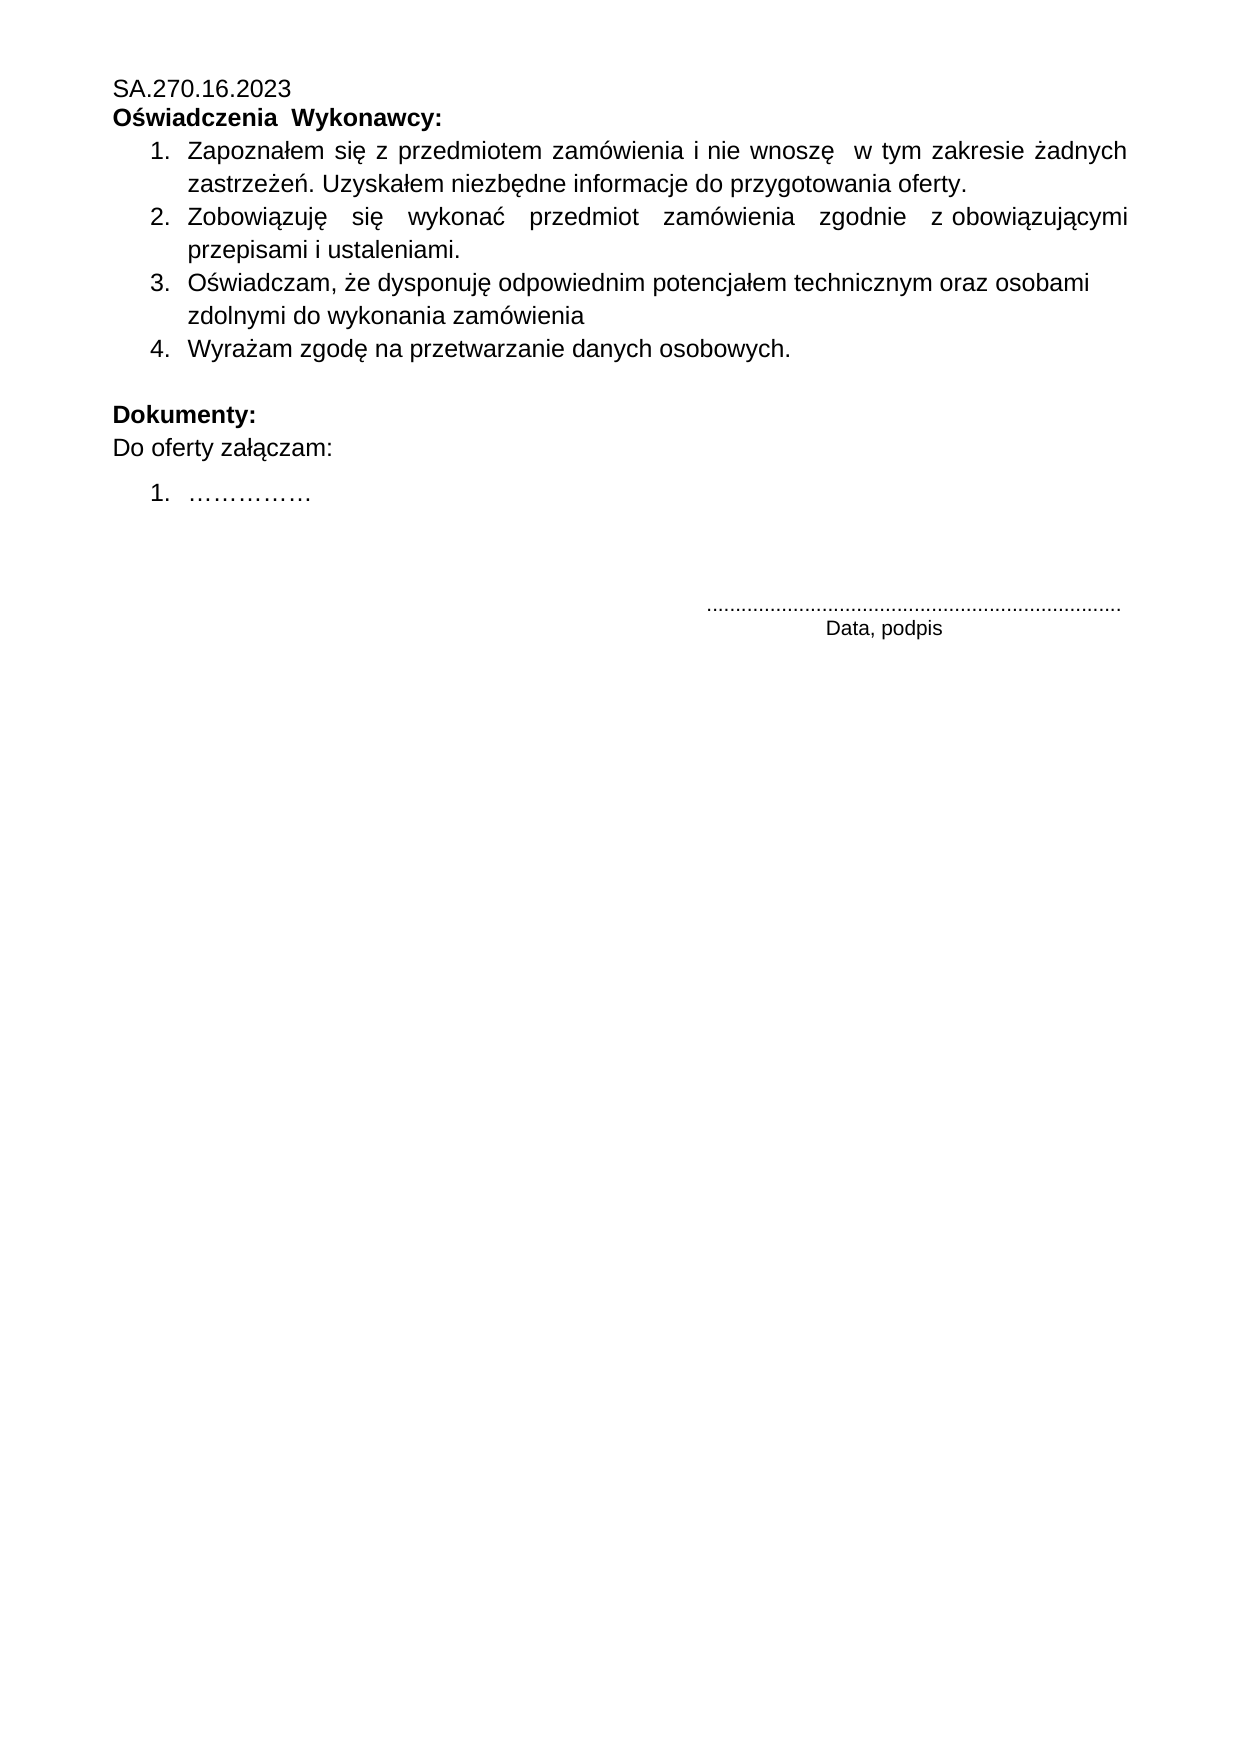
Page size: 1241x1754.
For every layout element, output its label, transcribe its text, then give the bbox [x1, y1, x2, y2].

text ........................................................................ [112, 591, 1128, 615]
text Dokumenty: [112, 400, 1128, 428]
list Zobowiązuję się wykonać przedmiot zamówienia zgodnie z obowiązującymi przepisami i ustaleniami. [150, 202, 1128, 263]
list Zapoznałem się z przedmiotem zamówienia i nie wnoszę w tym zakresie żadnych zastrzeżeń. Uzyskałem niezbędne informacje do przygotowania oferty. [150, 136, 1128, 197]
list …………… [150, 478, 1128, 507]
text Oświadczenia Wykonawcy: [112, 103, 1128, 131]
text Data, podpis [555, 615, 1128, 639]
text Do oferty załączam: [112, 433, 1128, 462]
list Oświadczam, że dysponuję odpowiednim potencjałem technicznym oraz osobami zdolnymi do wykonania zamówienia [150, 268, 1128, 329]
list Wyrażam zgodę na przetwarzanie danych osobowych. [150, 334, 1128, 362]
